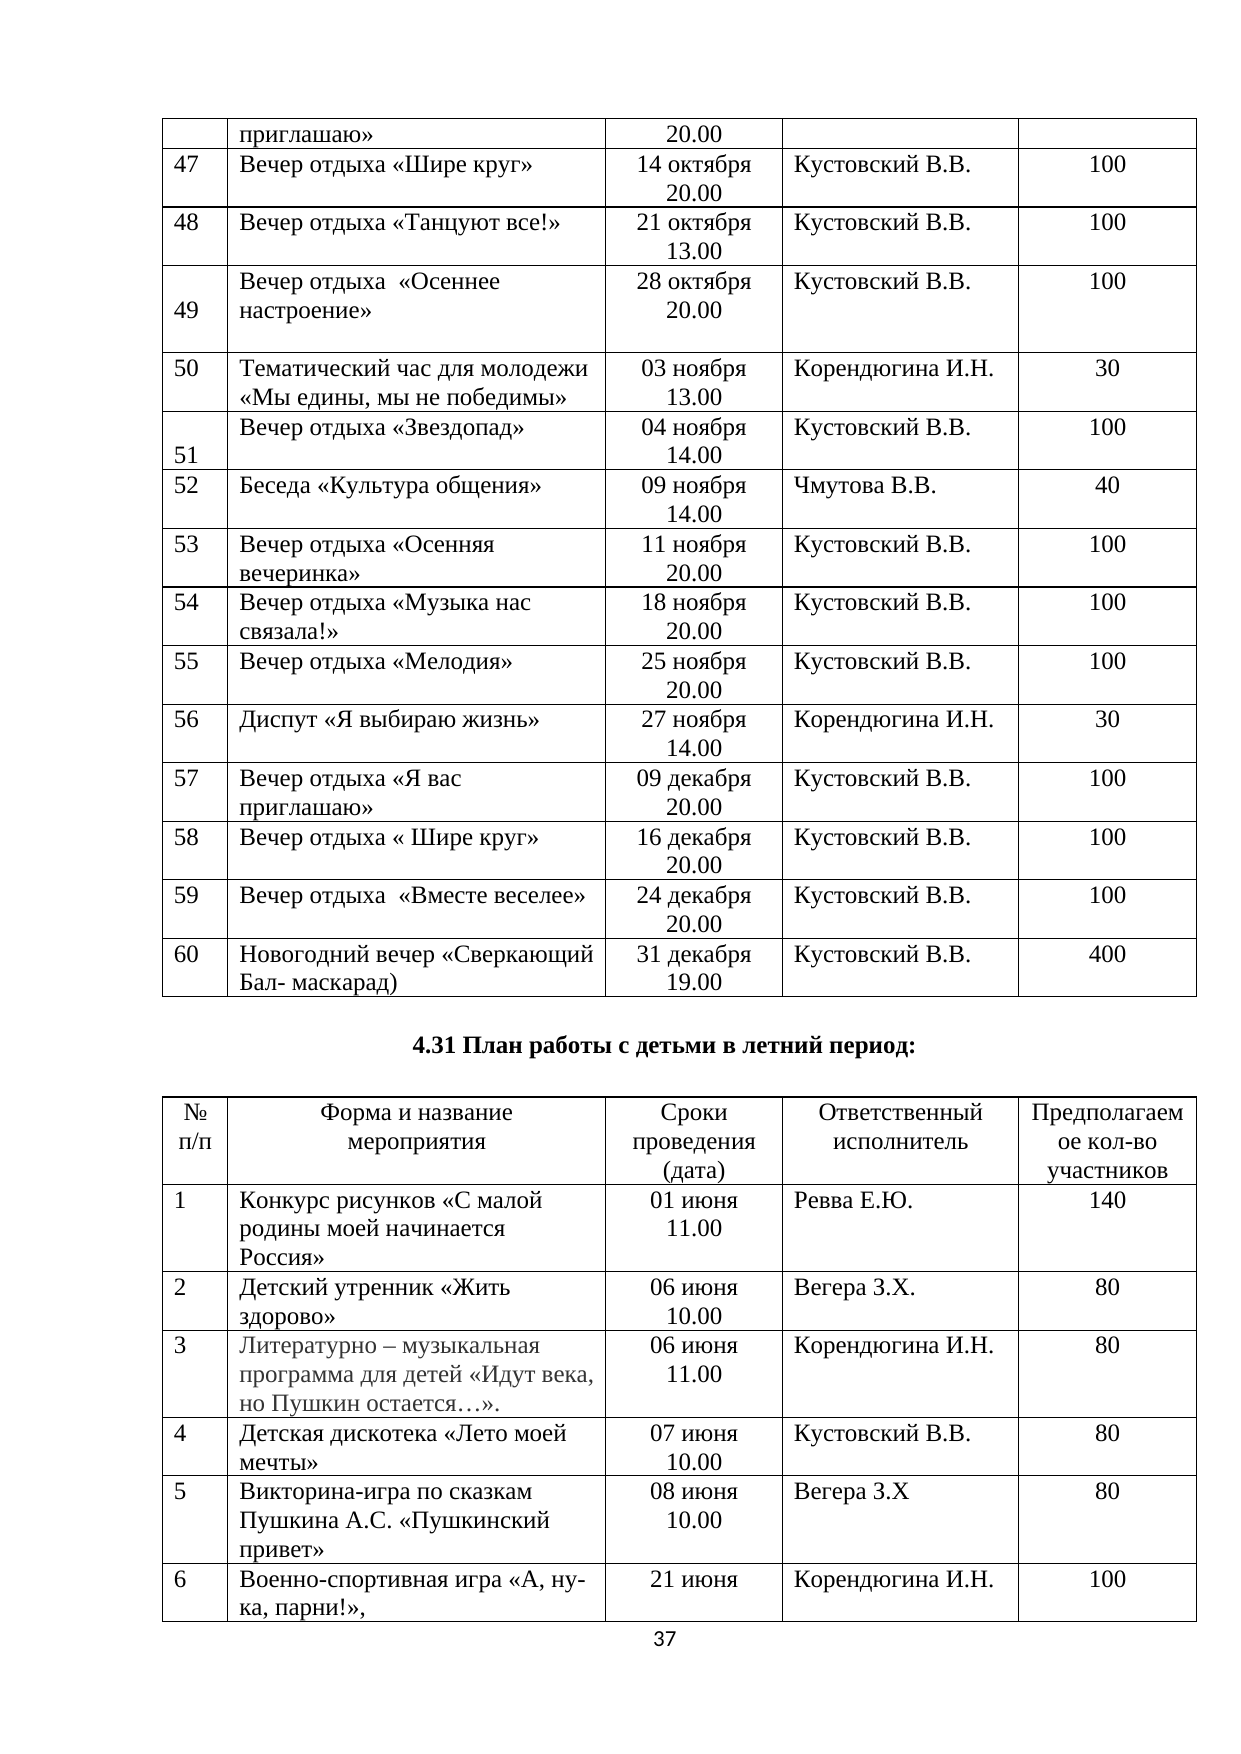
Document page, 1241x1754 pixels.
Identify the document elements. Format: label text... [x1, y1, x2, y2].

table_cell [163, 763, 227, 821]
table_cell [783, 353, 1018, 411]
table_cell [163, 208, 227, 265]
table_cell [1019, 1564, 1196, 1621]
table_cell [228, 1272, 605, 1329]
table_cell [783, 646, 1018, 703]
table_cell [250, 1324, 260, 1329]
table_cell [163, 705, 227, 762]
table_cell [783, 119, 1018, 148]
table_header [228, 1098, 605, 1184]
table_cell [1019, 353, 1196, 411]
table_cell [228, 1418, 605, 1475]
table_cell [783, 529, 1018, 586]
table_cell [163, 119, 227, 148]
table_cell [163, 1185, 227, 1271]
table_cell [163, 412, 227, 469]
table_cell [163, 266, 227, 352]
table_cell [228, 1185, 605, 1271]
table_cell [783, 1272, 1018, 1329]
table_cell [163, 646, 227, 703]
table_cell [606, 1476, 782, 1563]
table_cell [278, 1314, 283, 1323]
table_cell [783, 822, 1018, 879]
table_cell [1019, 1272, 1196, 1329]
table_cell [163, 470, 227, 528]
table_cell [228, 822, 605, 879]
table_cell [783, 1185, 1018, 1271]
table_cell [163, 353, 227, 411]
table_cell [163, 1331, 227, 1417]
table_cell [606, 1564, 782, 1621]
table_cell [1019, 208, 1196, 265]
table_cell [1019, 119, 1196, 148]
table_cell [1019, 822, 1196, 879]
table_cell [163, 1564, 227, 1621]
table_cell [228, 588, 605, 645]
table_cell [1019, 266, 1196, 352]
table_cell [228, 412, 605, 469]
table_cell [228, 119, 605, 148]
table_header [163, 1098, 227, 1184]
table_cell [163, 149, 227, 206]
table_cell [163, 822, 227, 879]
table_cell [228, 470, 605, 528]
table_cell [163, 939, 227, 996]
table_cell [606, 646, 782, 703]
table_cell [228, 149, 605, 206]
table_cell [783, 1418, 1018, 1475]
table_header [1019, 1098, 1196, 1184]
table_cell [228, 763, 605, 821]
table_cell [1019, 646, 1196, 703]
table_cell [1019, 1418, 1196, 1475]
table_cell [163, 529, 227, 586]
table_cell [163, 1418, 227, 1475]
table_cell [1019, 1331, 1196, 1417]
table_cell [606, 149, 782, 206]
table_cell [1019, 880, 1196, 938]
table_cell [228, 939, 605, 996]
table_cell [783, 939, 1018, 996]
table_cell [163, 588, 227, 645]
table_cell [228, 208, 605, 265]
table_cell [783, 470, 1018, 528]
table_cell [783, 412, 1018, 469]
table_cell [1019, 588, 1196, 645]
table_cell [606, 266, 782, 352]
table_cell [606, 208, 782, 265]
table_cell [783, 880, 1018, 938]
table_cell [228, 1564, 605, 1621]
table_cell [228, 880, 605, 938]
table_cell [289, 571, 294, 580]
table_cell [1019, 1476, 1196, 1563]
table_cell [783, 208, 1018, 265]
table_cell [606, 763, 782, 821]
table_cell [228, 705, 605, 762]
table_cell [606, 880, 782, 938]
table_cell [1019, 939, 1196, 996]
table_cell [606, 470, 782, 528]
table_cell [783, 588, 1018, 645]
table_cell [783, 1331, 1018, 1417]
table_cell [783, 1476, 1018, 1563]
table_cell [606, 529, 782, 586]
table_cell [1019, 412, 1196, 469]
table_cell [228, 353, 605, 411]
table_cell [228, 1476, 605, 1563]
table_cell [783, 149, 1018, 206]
text 4.31 План работы с детьми в летний период: [177, 1030, 1152, 1059]
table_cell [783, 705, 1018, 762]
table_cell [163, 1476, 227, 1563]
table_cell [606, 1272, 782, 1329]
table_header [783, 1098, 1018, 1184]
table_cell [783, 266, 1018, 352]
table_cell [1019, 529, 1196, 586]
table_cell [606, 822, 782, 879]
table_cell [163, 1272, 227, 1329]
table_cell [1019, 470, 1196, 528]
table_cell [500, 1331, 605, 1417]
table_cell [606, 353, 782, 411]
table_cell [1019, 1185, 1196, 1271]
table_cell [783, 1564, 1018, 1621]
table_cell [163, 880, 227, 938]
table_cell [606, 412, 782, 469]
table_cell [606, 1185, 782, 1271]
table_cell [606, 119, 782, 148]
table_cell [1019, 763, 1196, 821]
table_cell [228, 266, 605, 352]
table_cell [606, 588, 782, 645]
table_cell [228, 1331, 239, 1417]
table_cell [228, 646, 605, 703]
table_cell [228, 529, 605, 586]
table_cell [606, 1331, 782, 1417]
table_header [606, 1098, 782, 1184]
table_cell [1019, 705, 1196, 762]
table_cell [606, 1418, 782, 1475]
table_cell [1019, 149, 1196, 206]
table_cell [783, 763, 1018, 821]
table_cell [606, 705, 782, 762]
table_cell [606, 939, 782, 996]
